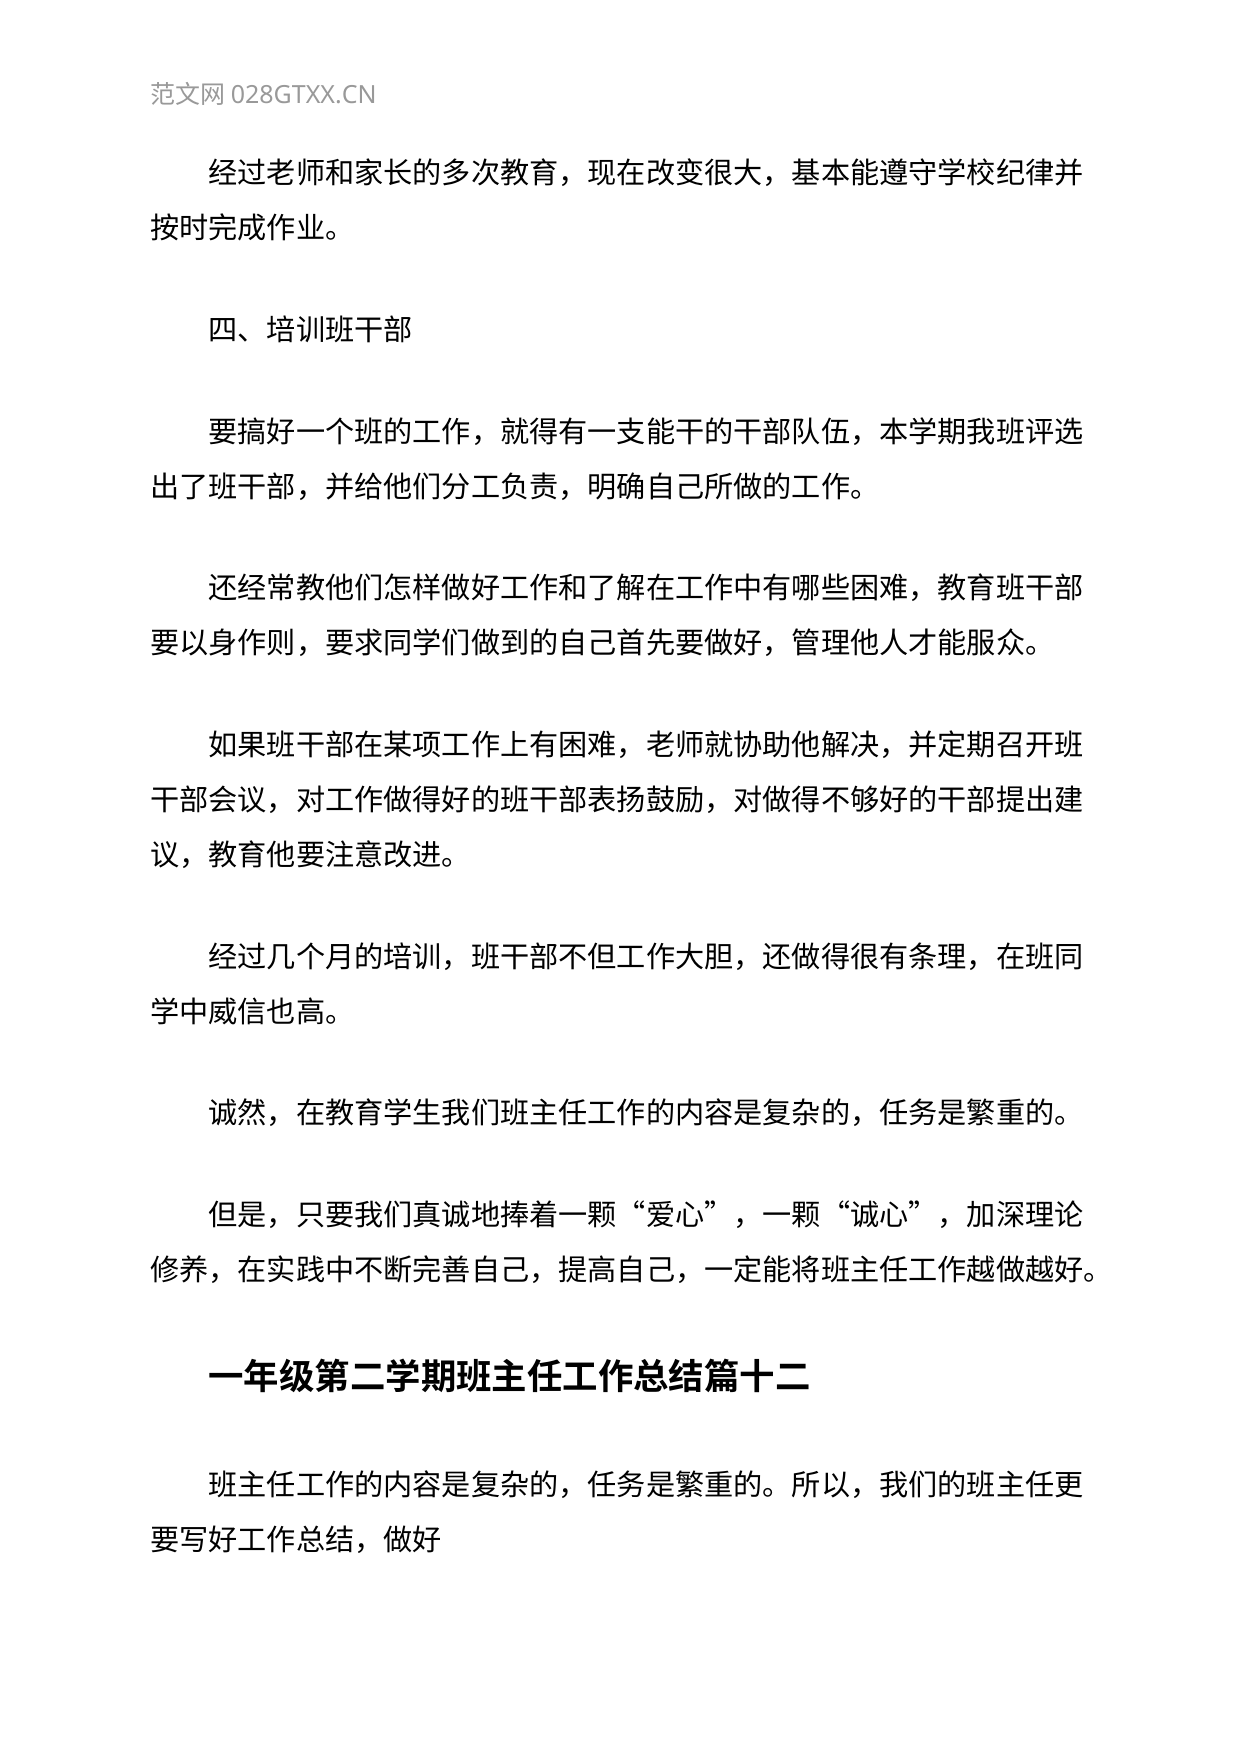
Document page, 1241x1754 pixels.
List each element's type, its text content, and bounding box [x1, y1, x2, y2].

text 一年级第二学期班主任工作总结篇十二 [150, 1348, 1090, 1400]
text 如果班干部在某项工作上有困难，老师就协助他解决，并定期召开班干部会议，对工作做得好的班干部表扬鼓励，对做得不够好的干部提出建议，教育他要注意改进。 [150, 722, 1090, 874]
text 经过老师和家长的多次教育，现在改变很大，基本能遵守学校纪律并按时完成作业。 [150, 150, 1090, 247]
text 还经常教他们怎样做好工作和了解在工作中有哪些困难，教育班干部要以身作则，要求同学们做到的自己首先要做好，管理他人才能服众。 [150, 565, 1090, 662]
text 四、培训班干部 [150, 307, 1090, 349]
text 要搞好一个班的工作，就得有一支能干的干部队伍，本学期我班评选出了班干部，并给他们分工负责，明确自己所做的工作。 [150, 408, 1090, 506]
text 诚然，在教育学生我们班主任工作的内容是复杂的，任务是繁重的。 [150, 1090, 1090, 1132]
text 经过几个月的培训，班干部不但工作大胆，还做得很有条理，在班同学中威信也高。 [150, 933, 1090, 1031]
text 班主任工作的内容是复杂的，任务是繁重的。所以，我们的班主任更要写好工作总结，做好 [150, 1462, 1090, 1559]
text 但是，只要我们真诚地捧着一颗“爱心”，一颗“诚心”，加深理论修养，在实践中不断完善自己，提高自己，一定能将班主任工作越做越好。 [150, 1192, 1090, 1289]
